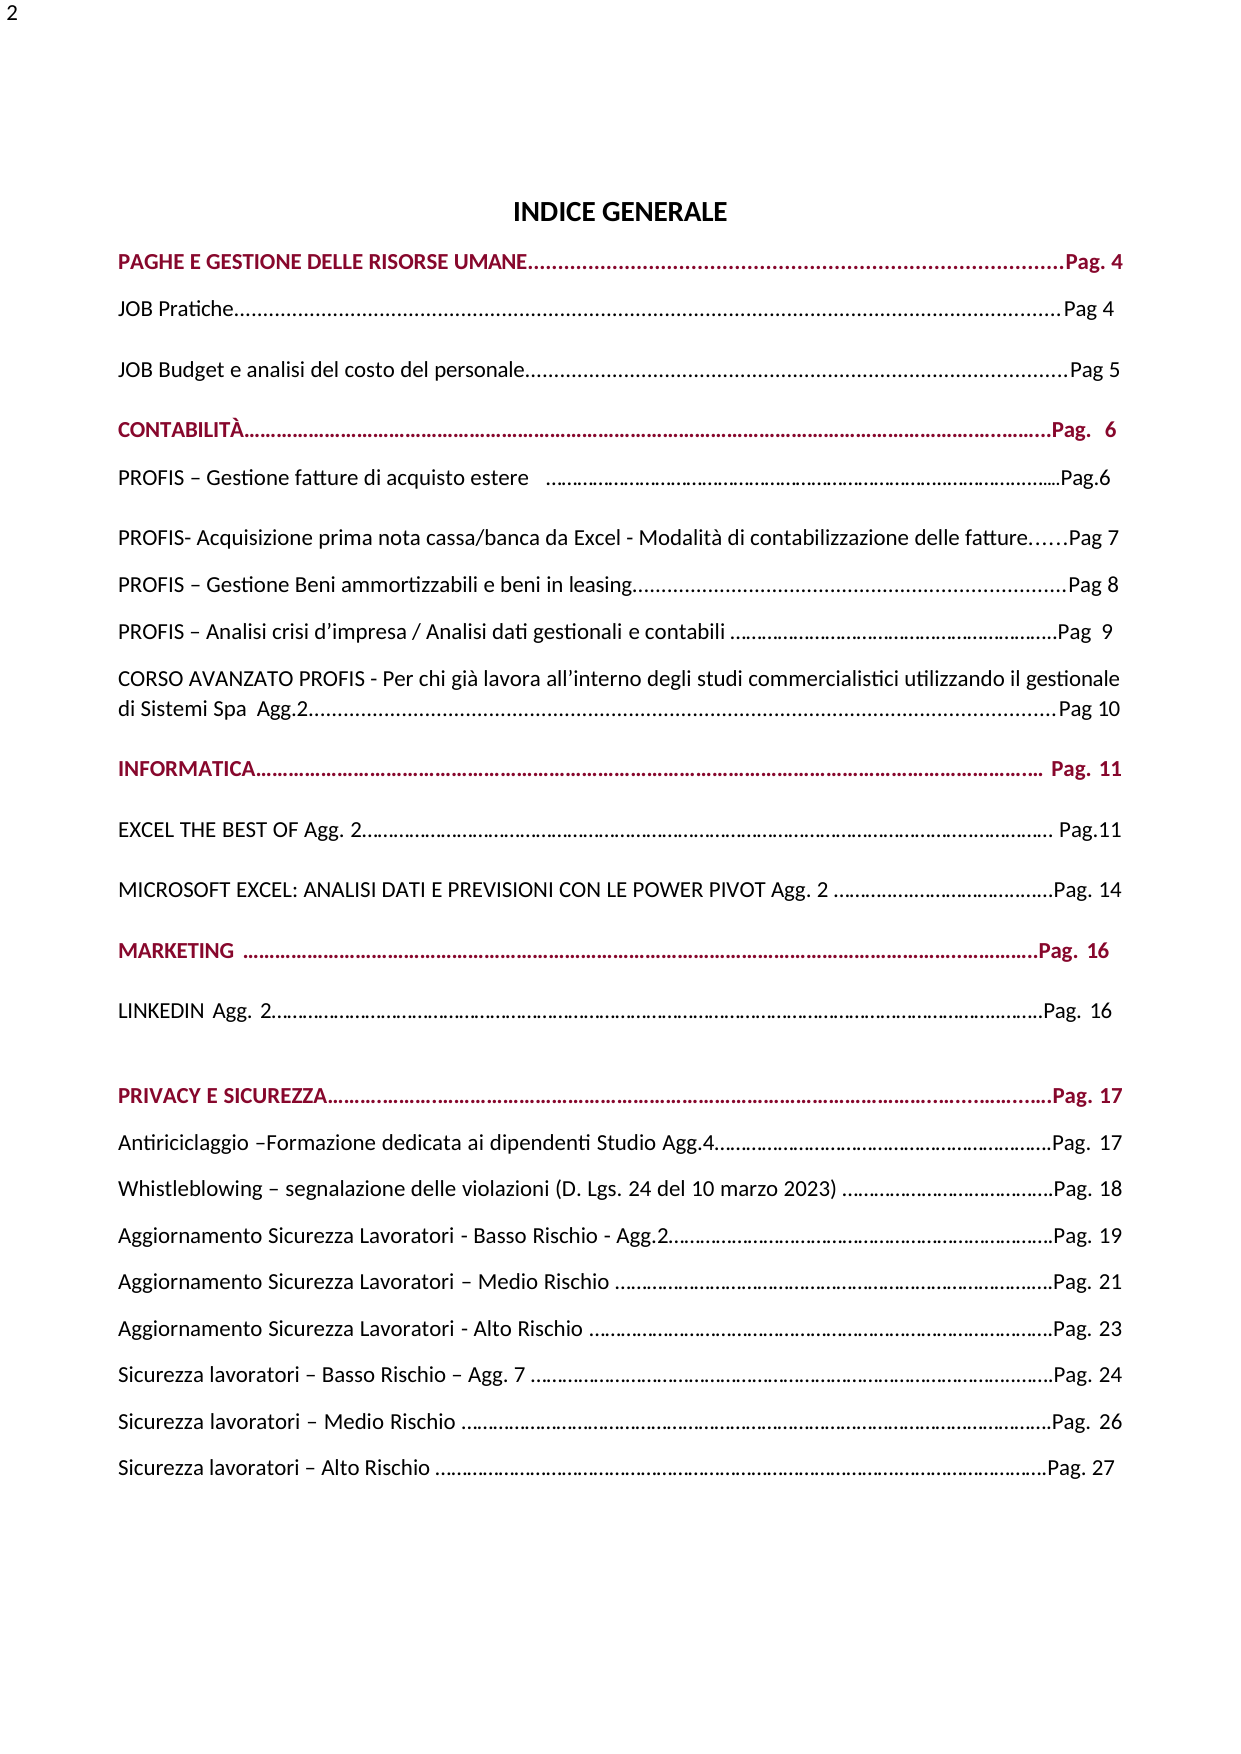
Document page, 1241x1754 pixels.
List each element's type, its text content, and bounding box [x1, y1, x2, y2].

text PAGHE E GESTIONE DELLE RISORSE UMANE Pag. 4 [118, 247, 1148, 276]
text PRIVACY E SICUREZZA……….……….………………………………………………………………………………..…....……...….Pag. 17 Antiriciclaggio –Formazione dedicata ai dipendenti Studio Agg.4……………………………………………………….Pag. 17 Whistleblowing – segnalazione delle violazioni (D. Lgs. 24 del 10 marzo 2023) ………………………………….Pag. 18 Aggiornamento Sicurezza Lavoratori - Basso Rischio - Agg.2……………………………………………………………….Pag. 19 Aggiornamento Sicurezza Lavoratori – Medio Rischio …………………………………………………………………….….Pag. 21 Aggiornamento Sicurezza Lavoratori - Alto Rischio …………………………………………………………………………….Pag. 23 Sicurezza lavoratori – Basso Rischio – Agg. 7 ………………………………………………………………………………..…….Pag. 24 Sicurezza lavoratori – Medio Rischio ………………………………………………………………………………………………….Pag. 26 Sicurezza lavoratori – Alto Rischio …………………………………………………………………………….……………………….Pag. 27 [118, 1082, 1122, 1481]
text PROFIS – Analisi crisi d’impresa / Analisi dati gestionali e contabili ……………………………………………………..Pag 9 CORSO AVANZATO PROFIS - Per chi già lavora all’interno degli studi commercialistici utilizzando il gestionale [118, 598, 1148, 692]
text INFORMATICA…………………………………………………………………………………………………………………………….… Pag. 11 EXCEL THE BEST OF Agg. 2……………………………………………………………………………………………………..…………… Pag.11 MICROSOFT EXCEL: ANALISI DATI E PREVISIONI CON LE POWER PIVOT Agg. 2 ………..….………………..…...Pag. 14 [118, 754, 1122, 903]
text INDICE GENERALE [163, 193, 1078, 228]
text JOB Budget e analisi del costo del personale Pag 5 [118, 355, 1148, 383]
text LINKEDIN Agg. 2…………………………………………………………………………………………………………………………..……..Pag. 16 [118, 996, 1148, 1024]
text PROFIS – Gestione fatture di acquisto estere …………………………………………………………………..…………..........Pag.6 [118, 463, 1148, 491]
text PROFIS- Acquisizione prima nota cassa/banca da Excel - Modalità di contabilizzazione delle fatture Pag 7 [118, 523, 1148, 551]
text JOB Pratiche Pag 4 [118, 294, 1148, 323]
text di Sistemi Spa Agg.2 Pag 10 [118, 694, 1148, 722]
text MARKETING ……………………………………………………………………………………………………………………..…………..Pag. 16 [118, 936, 1148, 964]
text PROFIS – Gestione Beni ammortizzabili e beni in leasing Pag 8 [118, 570, 1148, 598]
text CONTABILITÀ……………………………………………………………………………………………………………………….…..……...Pag. 6 [118, 415, 1148, 443]
